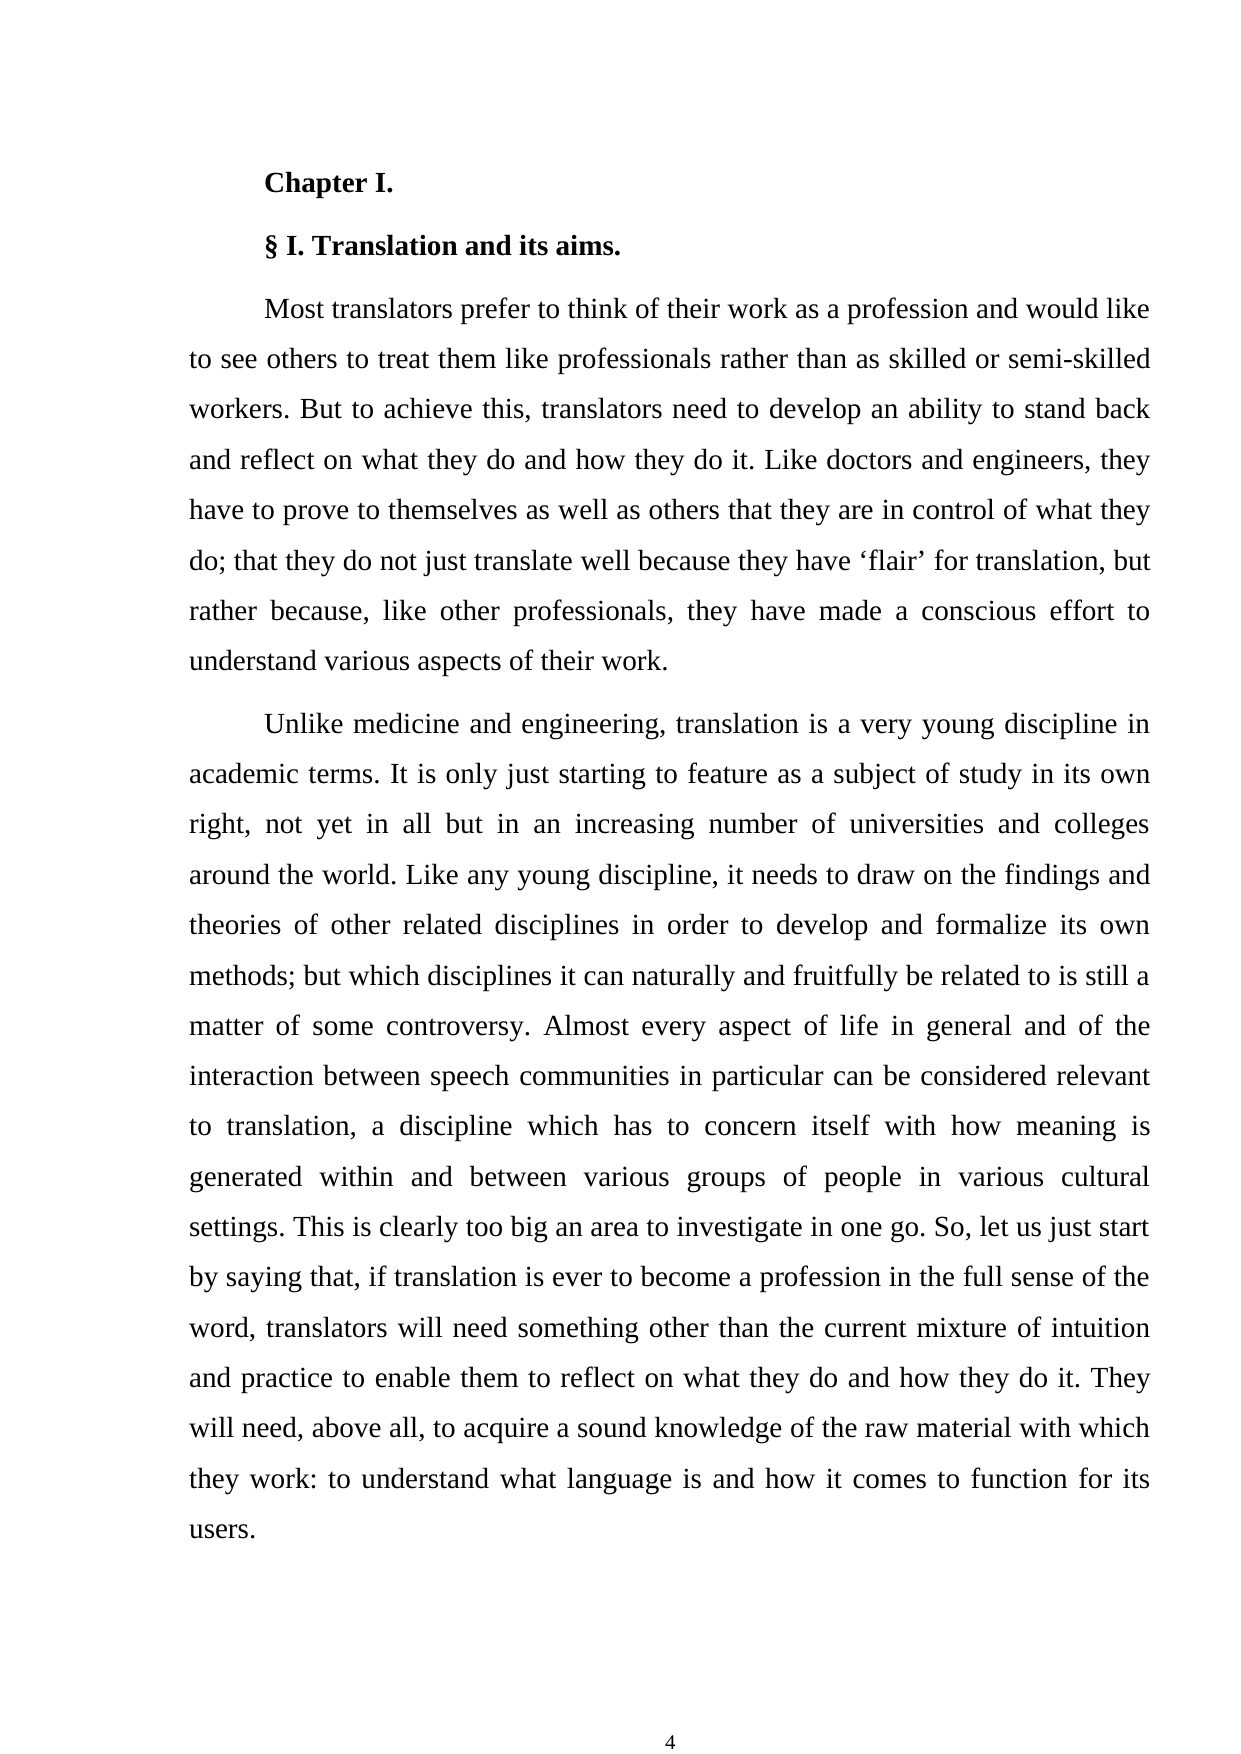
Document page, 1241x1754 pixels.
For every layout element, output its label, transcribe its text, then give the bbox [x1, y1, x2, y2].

text § Translation and its aims. [189, 228, 1152, 262]
text Most translators prefer to think of their work as a profession and would like to see others to treat them like professionals rather than as skilled or semi-skilled workers. But to achieve this, translators need to develop an ability to stand back and reflect on what they do and how they do it. Like doctors and engineers, they have to prove to themselves as well as others that they are in control of what they do; that they do not just translate well because they have ‘flair’ for translation, but rather because, like other professionals, they have made a conscious effort to understand various aspects of their work. [189, 291, 1152, 677]
text Unlike medicine and engineering, translation is a very young discipline in academic terms. It is only just starting to feature as a subject of study in its own right, not yet in all but in an increasing number of universities and colleges around the world. Like any young discipline, it needs to draw on the findings and theories of other related disciplines in order to develop and formalize its own methods; but which disciplines it can naturally and fruitfully be related to is still a matter of some controversy. Almost every aspect of life in general and of the interaction between speech communities in particular can be considered relevant to translation, a discipline which has to concern itself with how meaning is generated within and between various groups of people in various cultural settings. This is clearly too big an area to investigate in one go. So, let us just start by saying that, if translation is ever to become a profession in the full sense of the word, translators will need something other than the current mixture of intuition and practice to enable them to reflect on what they do and how they do it. They will need, above all, to acquire a sound knowledge of the raw material with which they work: to understand what language is and how it comes to function for its users. [189, 706, 1152, 1544]
text Chapter I. [189, 165, 1152, 199]
